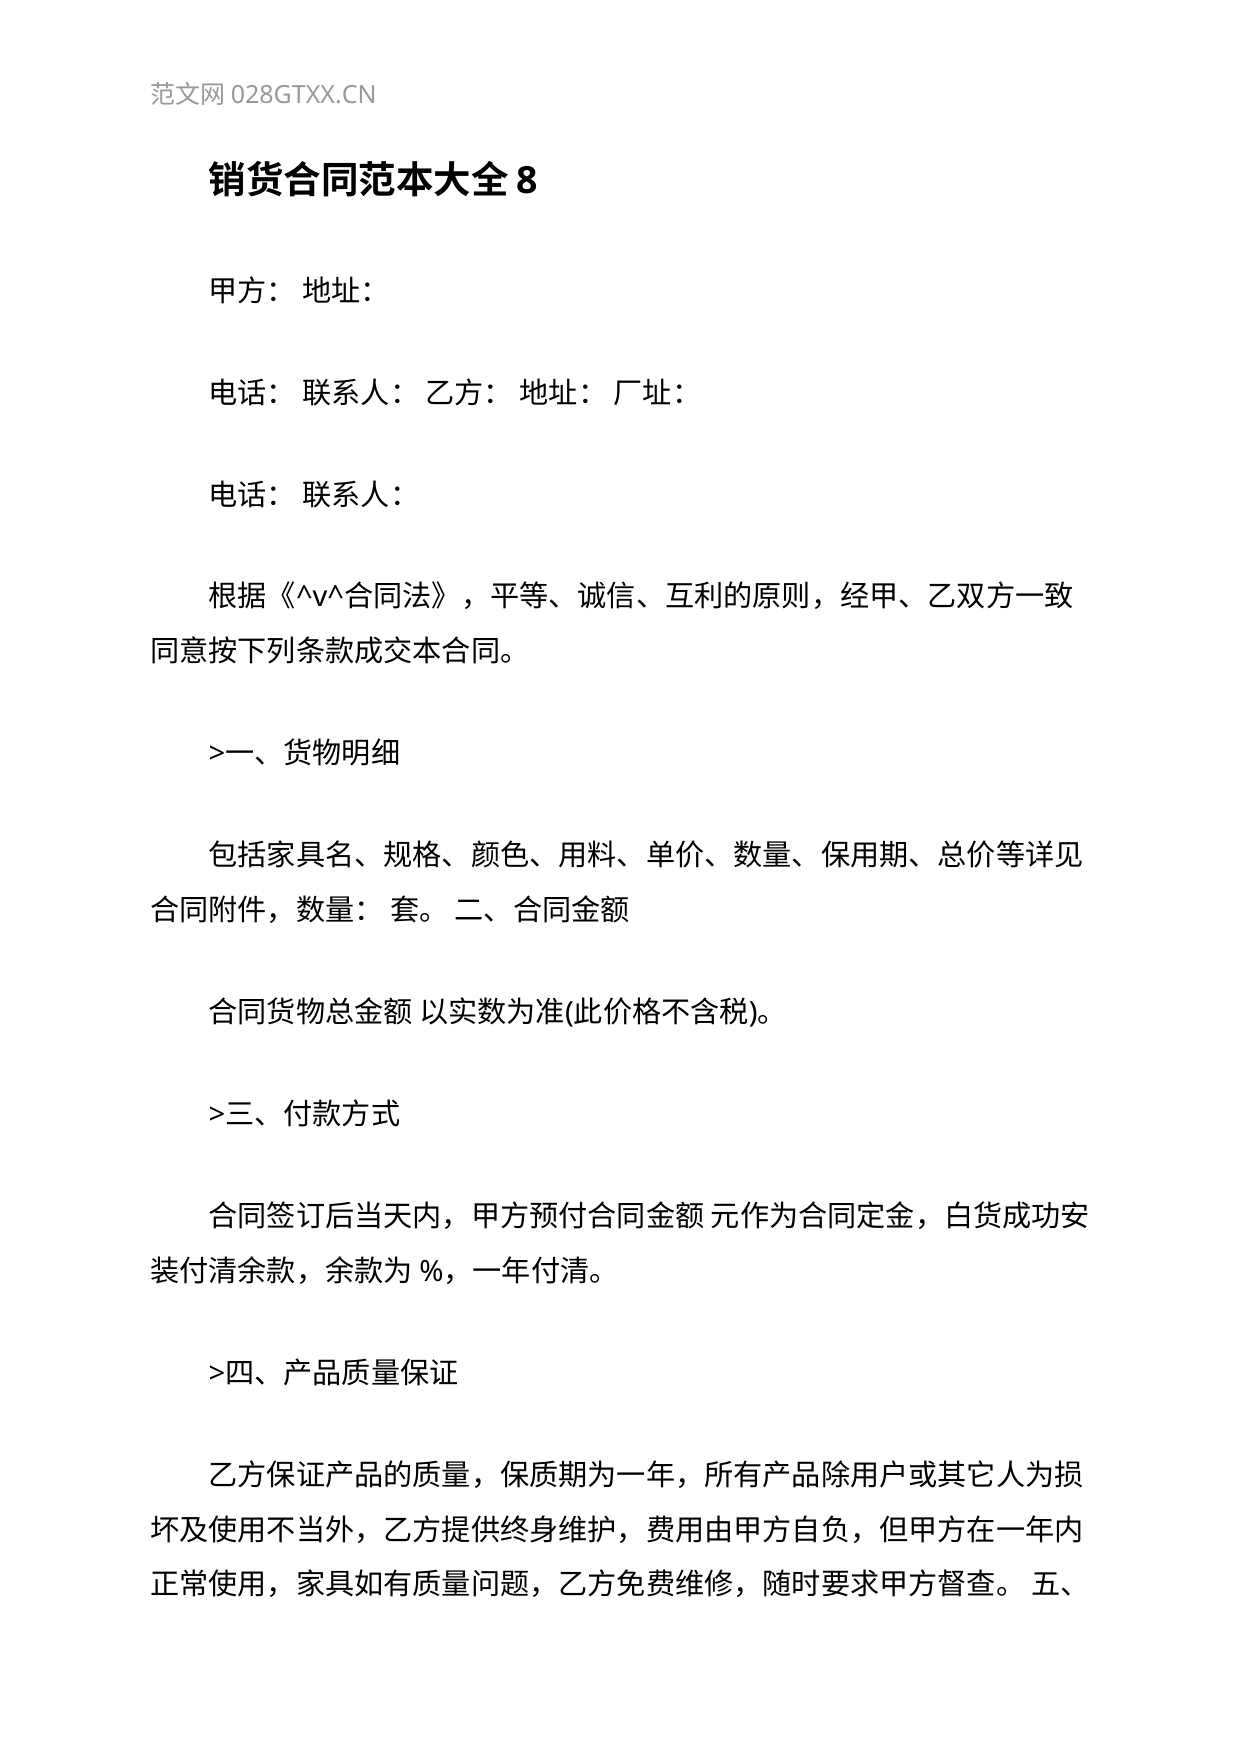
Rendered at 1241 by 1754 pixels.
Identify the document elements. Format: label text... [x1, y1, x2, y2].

text 根据《^v^合同法》，平等、诚信、互利的原则，经甲、乙双方一致同意按下列条款成交本合同。 [150, 573, 1090, 670]
text 包括家具名、规格、颜色、用料、单价、数量、保用期、总价等详见合同附件，数量： 套。 二、合同金额 [150, 832, 1090, 929]
text >一、货物明细 [150, 730, 1090, 772]
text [150, 1451, 1090, 1603]
text >四、产品质量保证 [150, 1349, 1090, 1392]
text 电话： 联系人： 乙方： 地址： 厂址： [150, 369, 1090, 412]
text 销货合同范本大全8 [150, 150, 1090, 204]
text 合同货物总金额 以实数为准(此价格不含税)。 [150, 988, 1090, 1031]
text 合同签订后当天内，甲方预付合同金额 元作为合同定金，白货成功安装付清余款，余款为 %，一年付清。 [150, 1192, 1090, 1289]
text 甲方： 地址： [150, 268, 1090, 310]
text >三、付款方式 [150, 1090, 1090, 1133]
text 电话： 联系人： [150, 471, 1090, 513]
